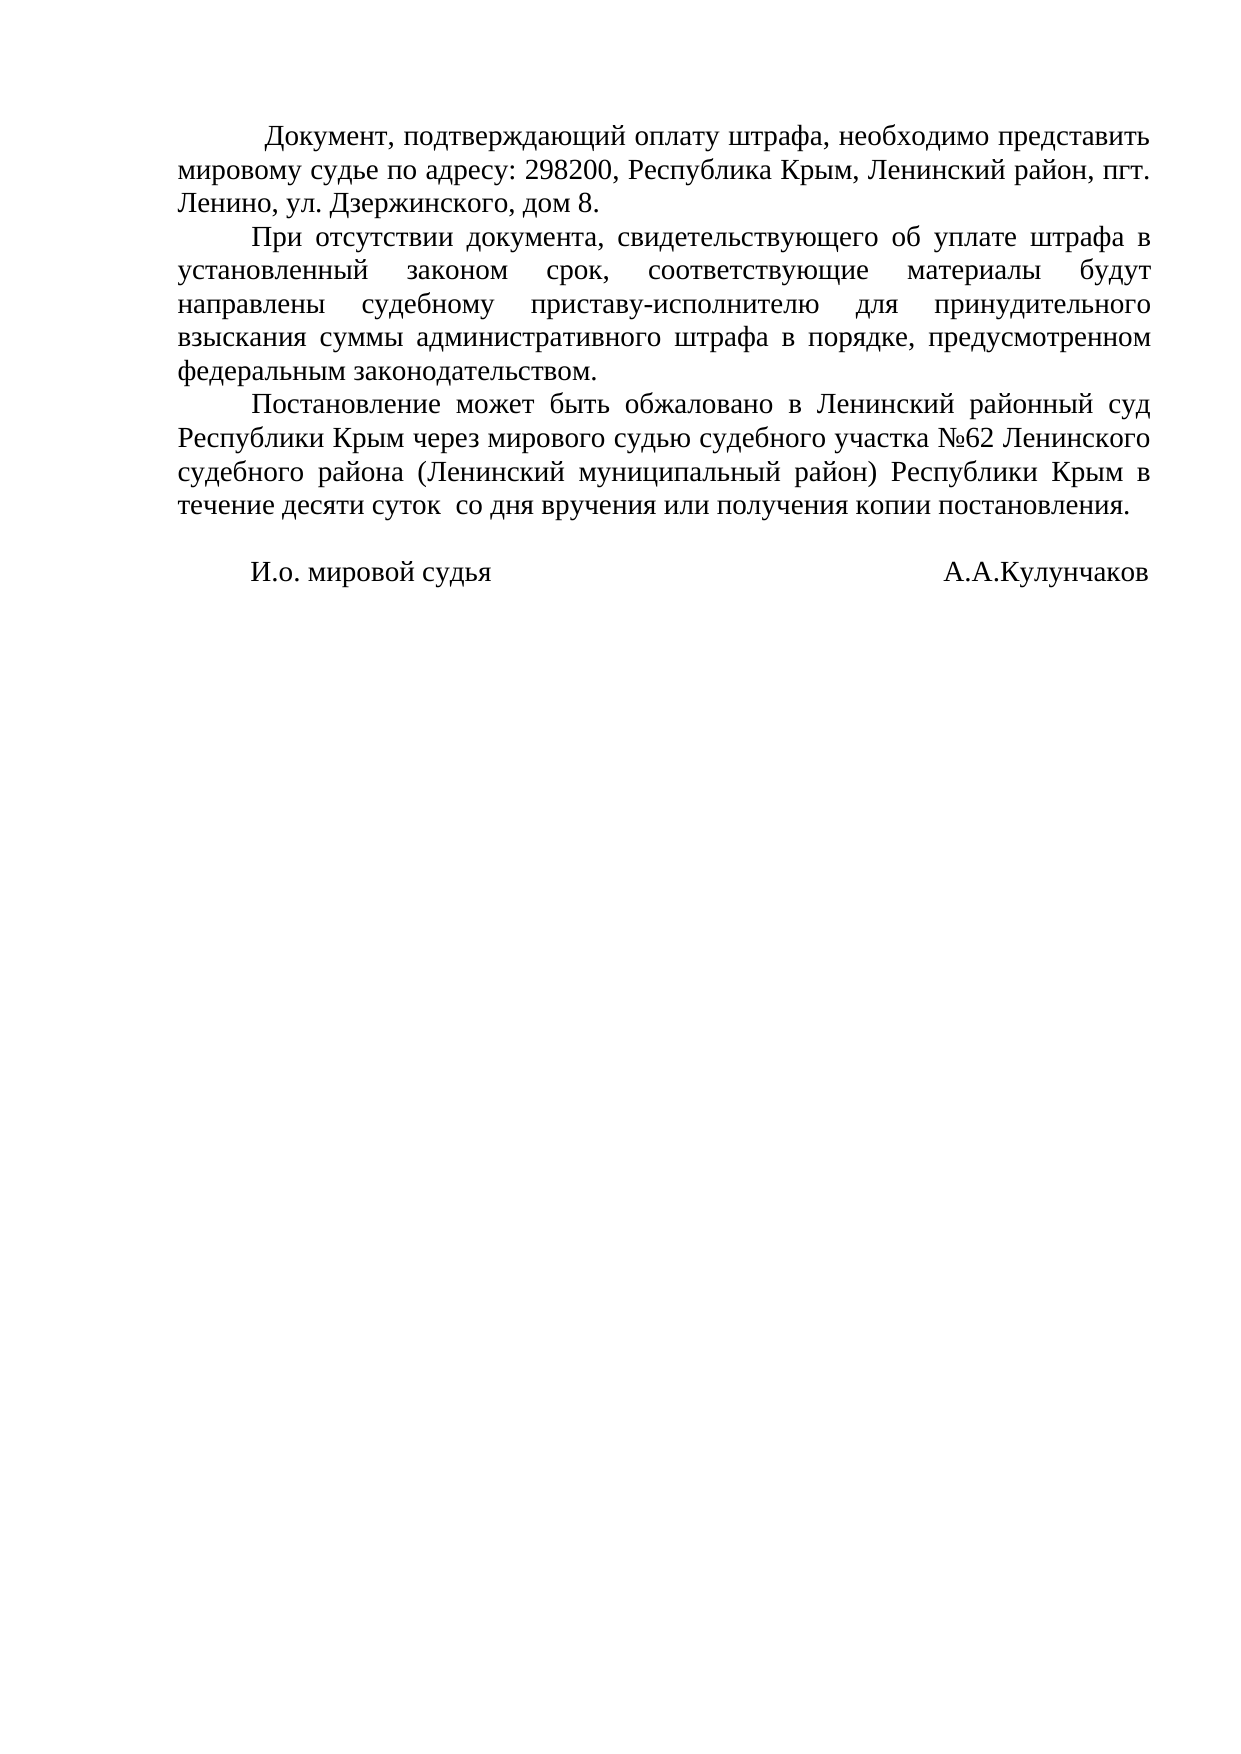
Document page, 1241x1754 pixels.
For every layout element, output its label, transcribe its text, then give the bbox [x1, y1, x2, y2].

text Постановление может быть обжаловано в Ленинский районный суд Республики Крым через мирового судью судебного участка №62 Ленинского судебного района (Ленинский муниципальный район) Республики Крым в течение десяти суток со дня вручения или получения копии постановления. [177, 387, 1152, 521]
text Документ, подтверждающий оплату штрафа, необходимо представить мировому судье по адресу: 298200, Республика Крым, Ленинский район, пгт. Ленино, ул. Дзержинского, дом 8. [177, 118, 1152, 219]
text При отсутствии документа, свидетельствующего об уплате штрафа в установленный законом срок, соответствующие материалы будут направлены судебному приставу-исполнителю для принудительного взыскания суммы административного штрафа в порядке, предусмотренном федеральным законодательством. [177, 219, 1152, 387]
text И.о. мировой судья А.А.Кулунчаков [177, 554, 1152, 588]
